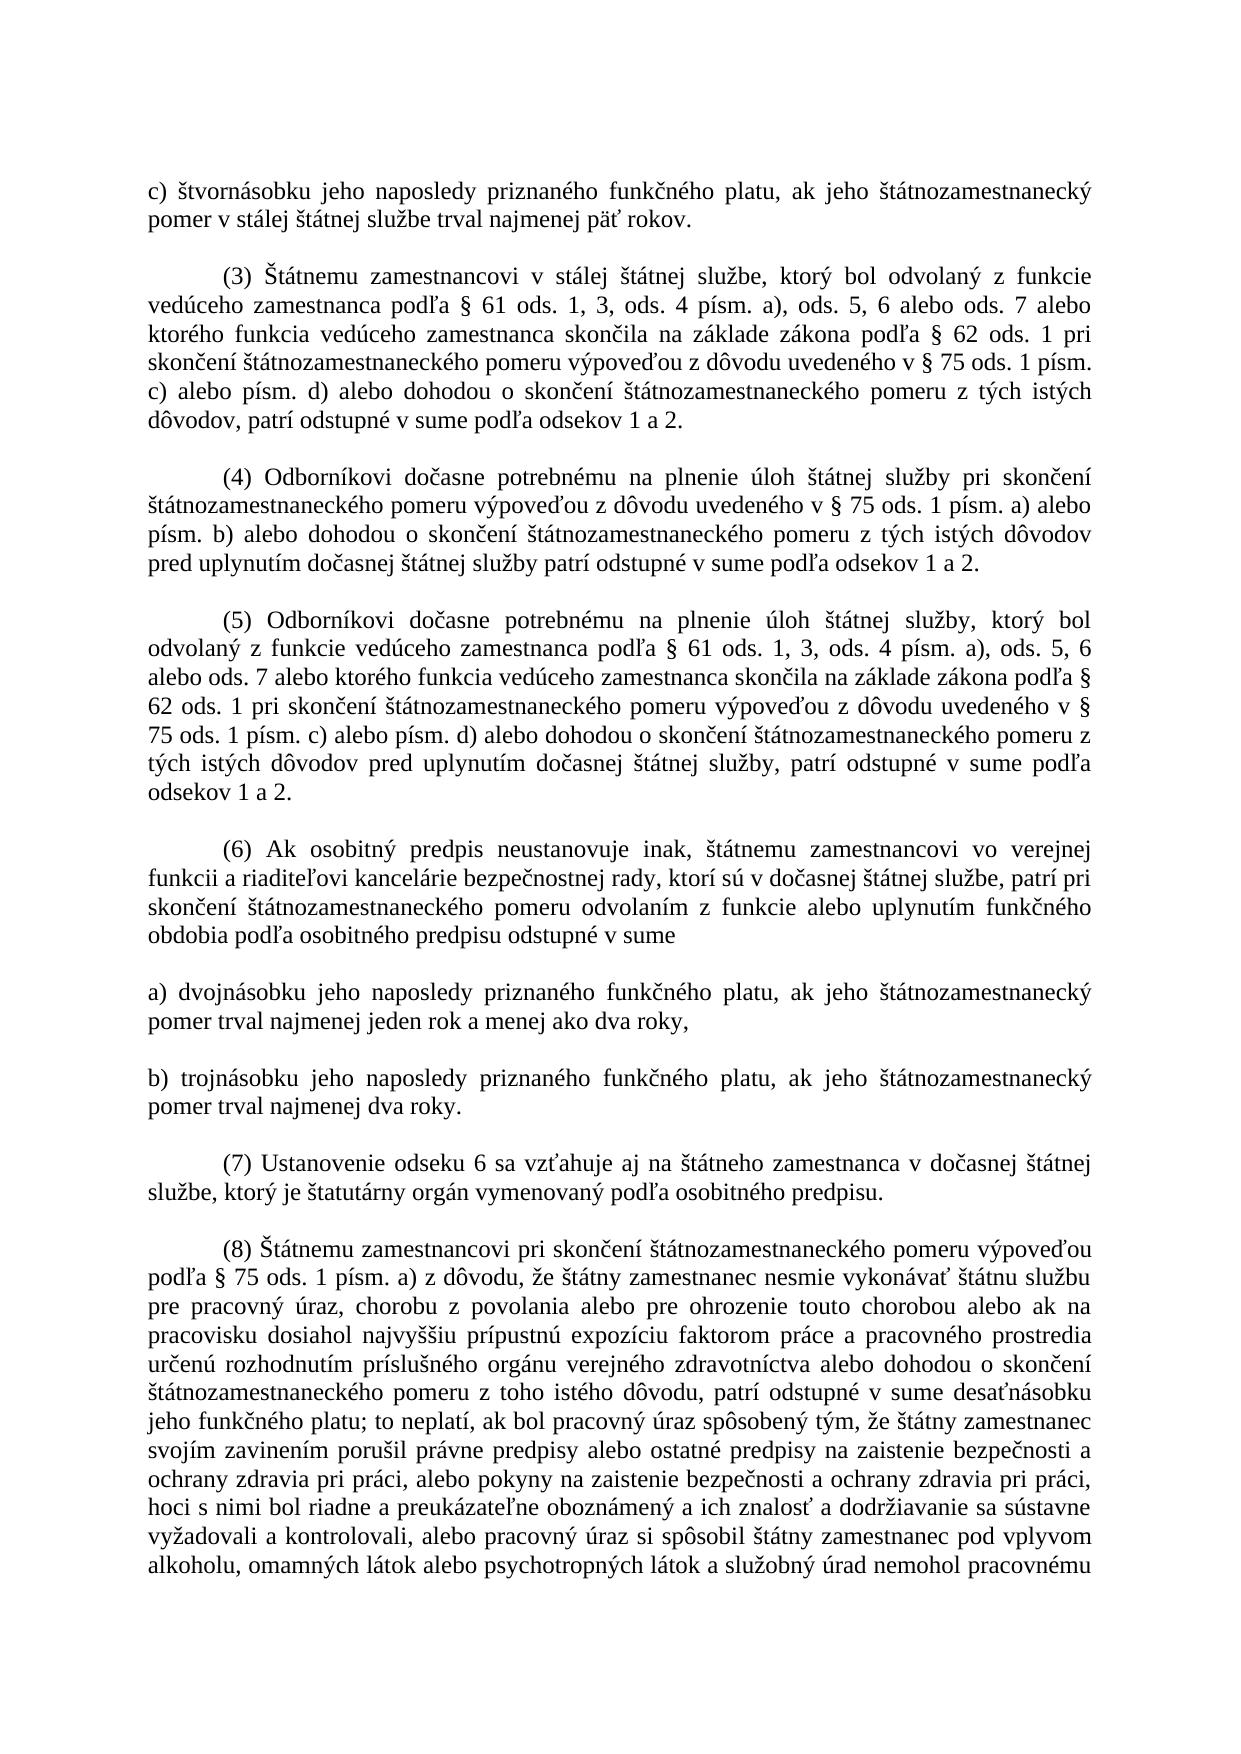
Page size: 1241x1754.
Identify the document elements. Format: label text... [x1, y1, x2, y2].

text (7) Ustanovenie odseku 6 sa vzťahuje aj na štátneho zamestnanca v dočasnej štátnej službe, ktorý je štatutárny orgán vymenovaný podľa osobitného predpisu. [148, 1148, 1092, 1206]
text c) štvornásobku jeho naposledy priznaného funkčného platu, ak jeho štátnozamestnanecký pomer v stálej štátnej službe trval najmenej päť rokov. [148, 176, 1092, 233]
text (3) Štátnemu zamestnancovi v stálej štátnej službe, ktorý bol odvolaný z funkcie vedúceho zamestnanca podľa § 61 ods. 1, 3, ods. 4 písm. a), ods. 5, 6 alebo ods. 7 alebo ktorého funkcia vedúceho zamestnanca skončila na základe zákona podľa § 62 ods. 1 pri skončení štátnozamestnaneckého pomeru výpoveďou z dôvodu uvedeného v § 75 ods. 1 písm. c) alebo písm. d) alebo dohodou o skončení štátnozamestnaneckého pomeru z tých istých dôvodov, patrí odstupné v sume podľa odsekov 1 a 2. [148, 261, 1092, 434]
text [148, 1234, 1092, 1579]
text (6) Ak osobitný predpis neustanovuje inak, štátnemu zamestnancovi vo verejnej funkcii a riaditeľovi kancelárie bezpečnostnej rady, ktorí sú v dočasnej štátnej službe, patrí pri skončení štátnozamestnaneckého pomeru odvolaním z funkcie alebo uplynutím funkčného obdobia podľa osobitného predpisu odstupné v sume [148, 834, 1092, 949]
text (4) Odborníkovi dočasne potrebnému na plnenie úloh štátnej služby pri skončení štátnozamestnaneckého pomeru výpoveďou z dôvodu uvedeného v § 75 ods. 1 písm. a) alebo písm. b) alebo dohodou o skončení štátnozamestnaneckého pomeru z tých istých dôvodov pred uplynutím dočasnej štátnej služby patrí odstupné v sume podľa odsekov 1 a 2. [148, 462, 1092, 577]
text (5) Odborníkovi dočasne potrebnému na plnenie úloh štátnej služby, ktorý bol odvolaný z funkcie vedúceho zamestnanca podľa § 61 ods. 1, 3, ods. 4 písm. a), ods. 5, 6 alebo ods. 7 alebo ktorého funkcia vedúceho zamestnanca skončila na základe zákona podľa § 62 ods. 1 pri skončení štátnozamestnaneckého pomeru výpoveďou z dôvodu uvedeného v § 75 ods. 1 písm. c) alebo písm. d) alebo dohodou o skončení štátnozamestnaneckého pomeru z tých istých dôvodov pred uplynutím dočasnej štátnej služby, patrí odstupné v sume podľa odsekov 1 a 2. [148, 605, 1092, 806]
text b) trojnásobku jeho naposledy priznaného funkčného platu, ak jeho štátnozamestnanecký pomer trval najmenej dva roky. [148, 1063, 1092, 1120]
text a) dvojnásobku jeho naposledy priznaného funkčného platu, ak jeho štátnozamestnanecký pomer trval najmenej jeden rok a menej ako dva roky, [148, 977, 1092, 1034]
